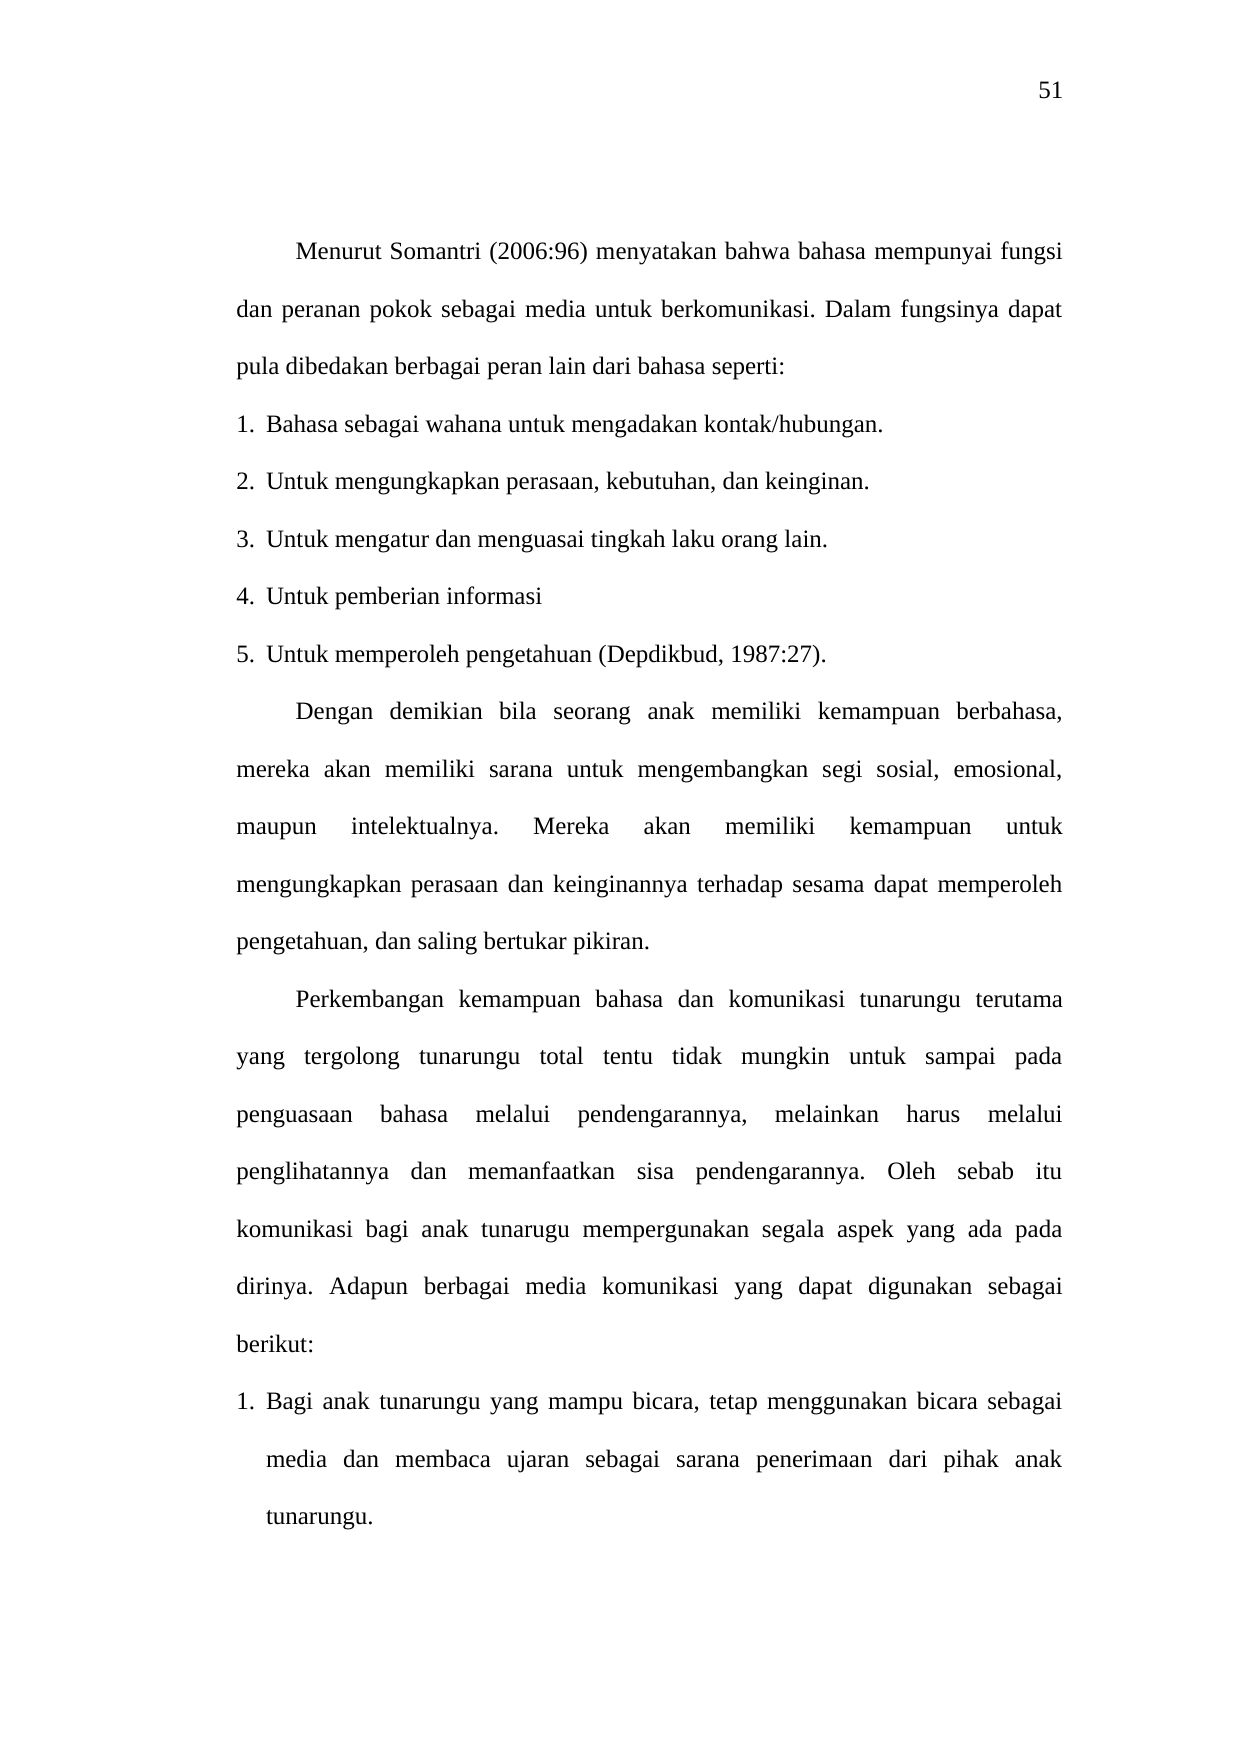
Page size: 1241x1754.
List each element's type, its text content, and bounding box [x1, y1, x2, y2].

list Bahasa sebagai wahana untuk mengadakan kontak/hubungan. [236, 409, 1063, 437]
list Untuk pemberian informasi [236, 581, 1063, 610]
text Menurut Somantri (2006:96) menyatakan bahwa bahasa mempunyai fungsi dan peranan pokok sebagai media untuk berkomunikasi. Dalam fungsinya dapat pula dibedakan berbagai peran lain dari bahasa seperti: [236, 236, 1063, 380]
list Untuk mengungkapkan perasaan, kebutuhan, dan keinginan. [236, 466, 1063, 495]
list Untuk mengatur dan menguasai tingkah laku orang lain. [236, 524, 1063, 552]
text Perkembangan kemampuan bahasa dan komunikasi tunarungu terutama yang tergolong tunarungu total tentu tidak mungkin untuk sampai pada penguasaan bahasa melalui pendengarannya, melainkan harus melalui penglihatannya dan memanfaatkan sisa pendengarannya. Oleh sebab itu komunikasi bagi anak tunarugu mempergunakan segala aspek yang ada pada dirinya. Adapun berbagai media komunikasi yang dapat digunakan sebagai berikut: [236, 984, 1063, 1357]
list Bagi anak tunarungu yang mampu bicara, tetap menggunakan bicara sebagai media dan membaca ujaran sebagai sarana penerimaan dari pihak anak tunarungu. [236, 1386, 1063, 1530]
list Untuk memperoleh pengetahuan (Depdikbud, 1987:27). [236, 639, 1063, 667]
text Dengan demikian bila seorang anak memiliki kemampuan berbahasa, mereka akan memiliki sarana untuk mengembangkan segi sosial, emosional, maupun intelektualnya. Mereka akan memiliki kemampuan untuk mengungkapkan perasaan dan keinginannya terhadap sesama dapat memperoleh pengetahuan, dan saling bertukar pikiran. [236, 696, 1063, 955]
